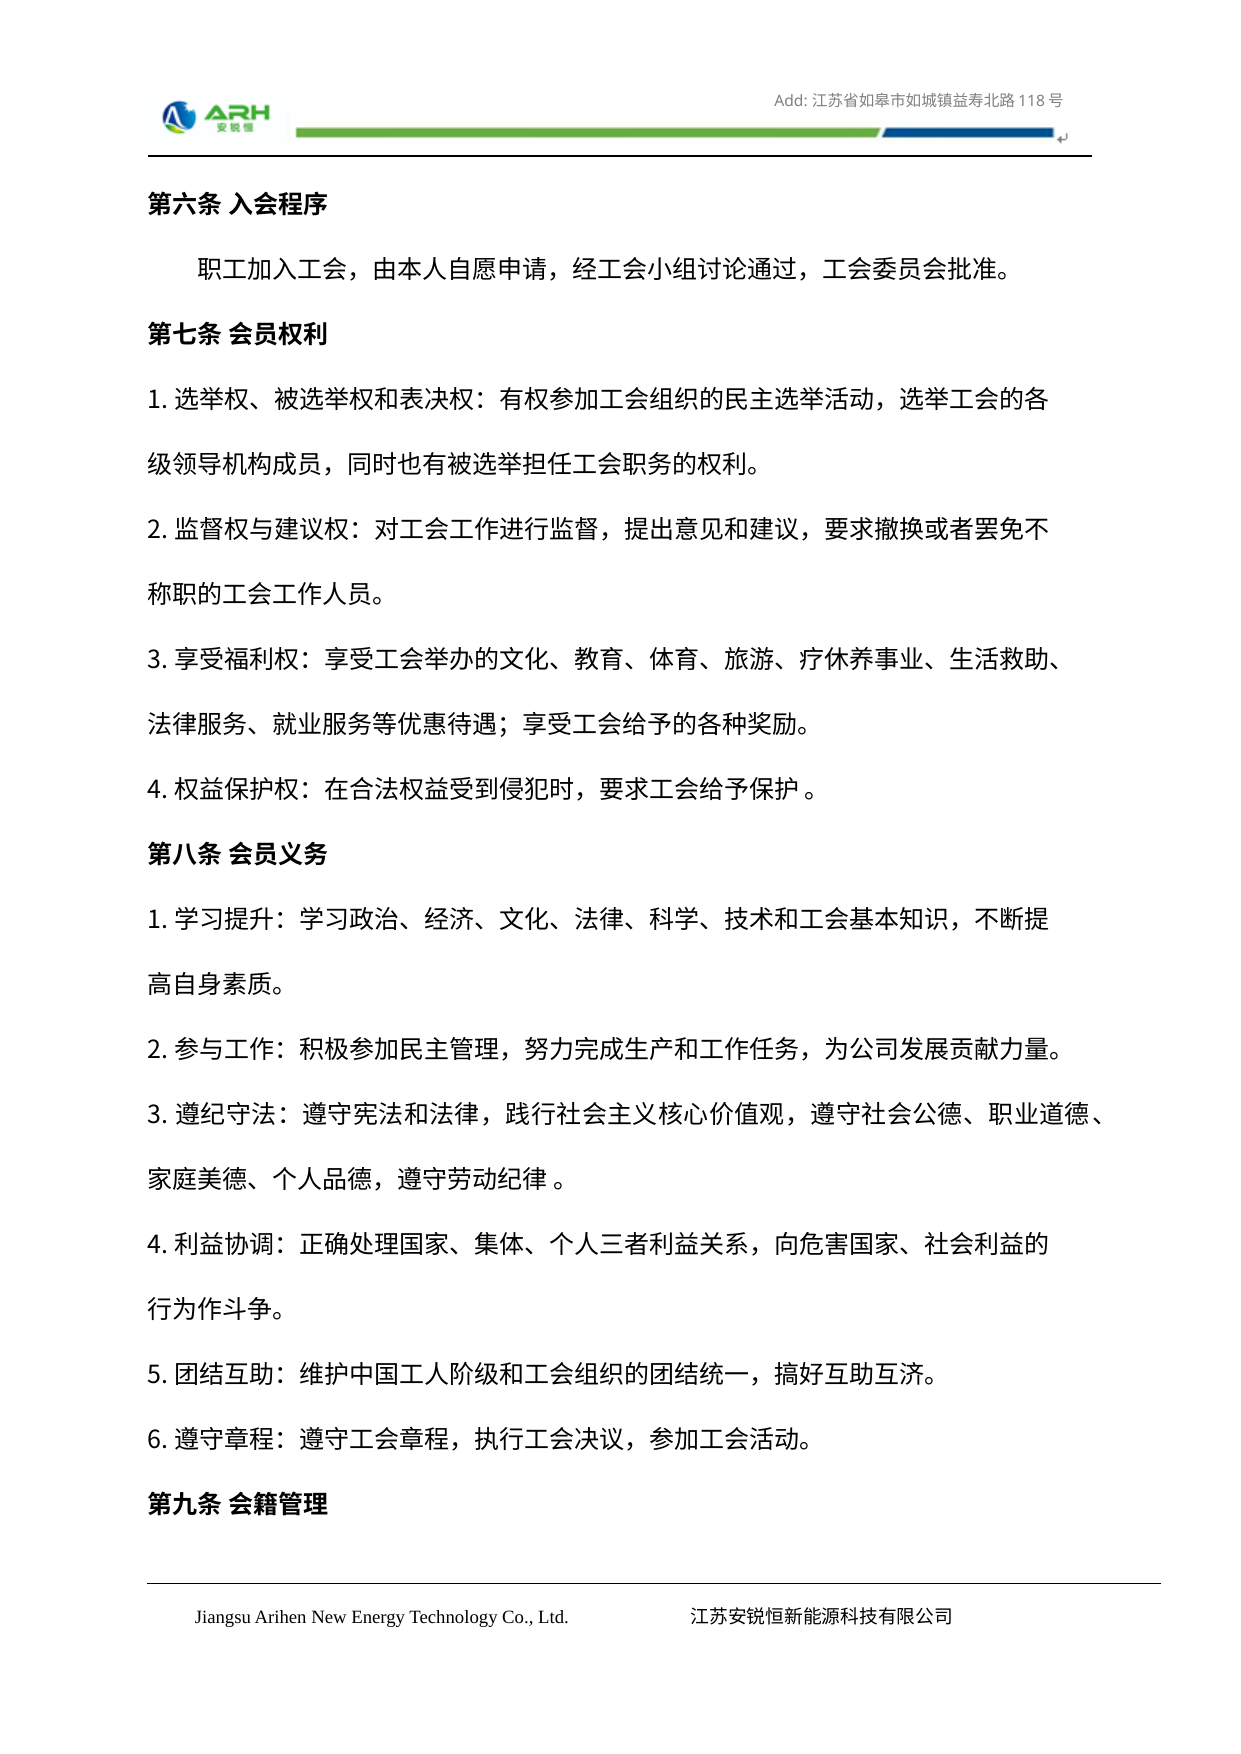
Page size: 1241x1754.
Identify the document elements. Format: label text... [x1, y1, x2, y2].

text 第九条 会籍管理 [148, 1470, 1092, 1535]
text 3. 遵纪守法：遵守宪法和法律，践行社会主义核心价值观，遵守社会公德、职业道德、家庭美德、个人品德，遵守劳动纪律 。 [148, 1080, 1092, 1210]
text 称职的工会工作人员。 [148, 560, 1092, 625]
text 第七条 会员权利 [148, 300, 1092, 365]
text 3. 享受福利权：享受工会举办的文化、教育、体育、旅游、疗休养事业、生活救助、 [148, 625, 1092, 690]
text 1. 学习提升：学习政治、经济、文化、法律、科学、技术和工会基本知识，不断提 [148, 885, 1092, 950]
text 4. 权益保护权：在合法权益受到侵犯时，要求工会给予保护 。 [148, 755, 1092, 820]
text 行为作斗争。 [148, 1275, 1092, 1340]
text 第六条 入会程序 [148, 170, 1092, 235]
text 2. 参与工作：积极参加民主管理，努力完成生产和工作任务，为公司发展贡献力量。 [148, 1015, 1092, 1080]
text 4. 利益协调：正确处理国家、集体、个人三者利益关系，向危害国家、社会利益的 [148, 1210, 1092, 1275]
text 高自身素质。 [148, 950, 1092, 1015]
picture [136, 79, 1081, 162]
text 1. 选举权、被选举权和表决权：有权参加工会组织的民主选举活动，选举工会的各 [148, 365, 1092, 430]
text 5. 团结互助：维护中国工人阶级和工会组织的团结统一，搞好互助互济。 [148, 1340, 1092, 1405]
text 级领导机构成员，同时也有被选举担任工会职务的权利。 [148, 430, 1092, 495]
text 第八条 会员义务 [148, 820, 1092, 885]
text 职工加入工会，由本人自愿申请，经工会小组讨论通过，工会委员会批准。 [148, 235, 1092, 300]
text 2. 监督权与建议权：对工会工作进行监督，提出意见和建议，要求撤换或者罢免不 [148, 495, 1092, 560]
text 法律服务、就业服务等优惠待遇；享受工会给予的各种奖励。 [148, 690, 1092, 755]
text 6. 遵守章程：遵守工会章程，执行工会决议，参加工会活动。 [148, 1405, 1092, 1470]
